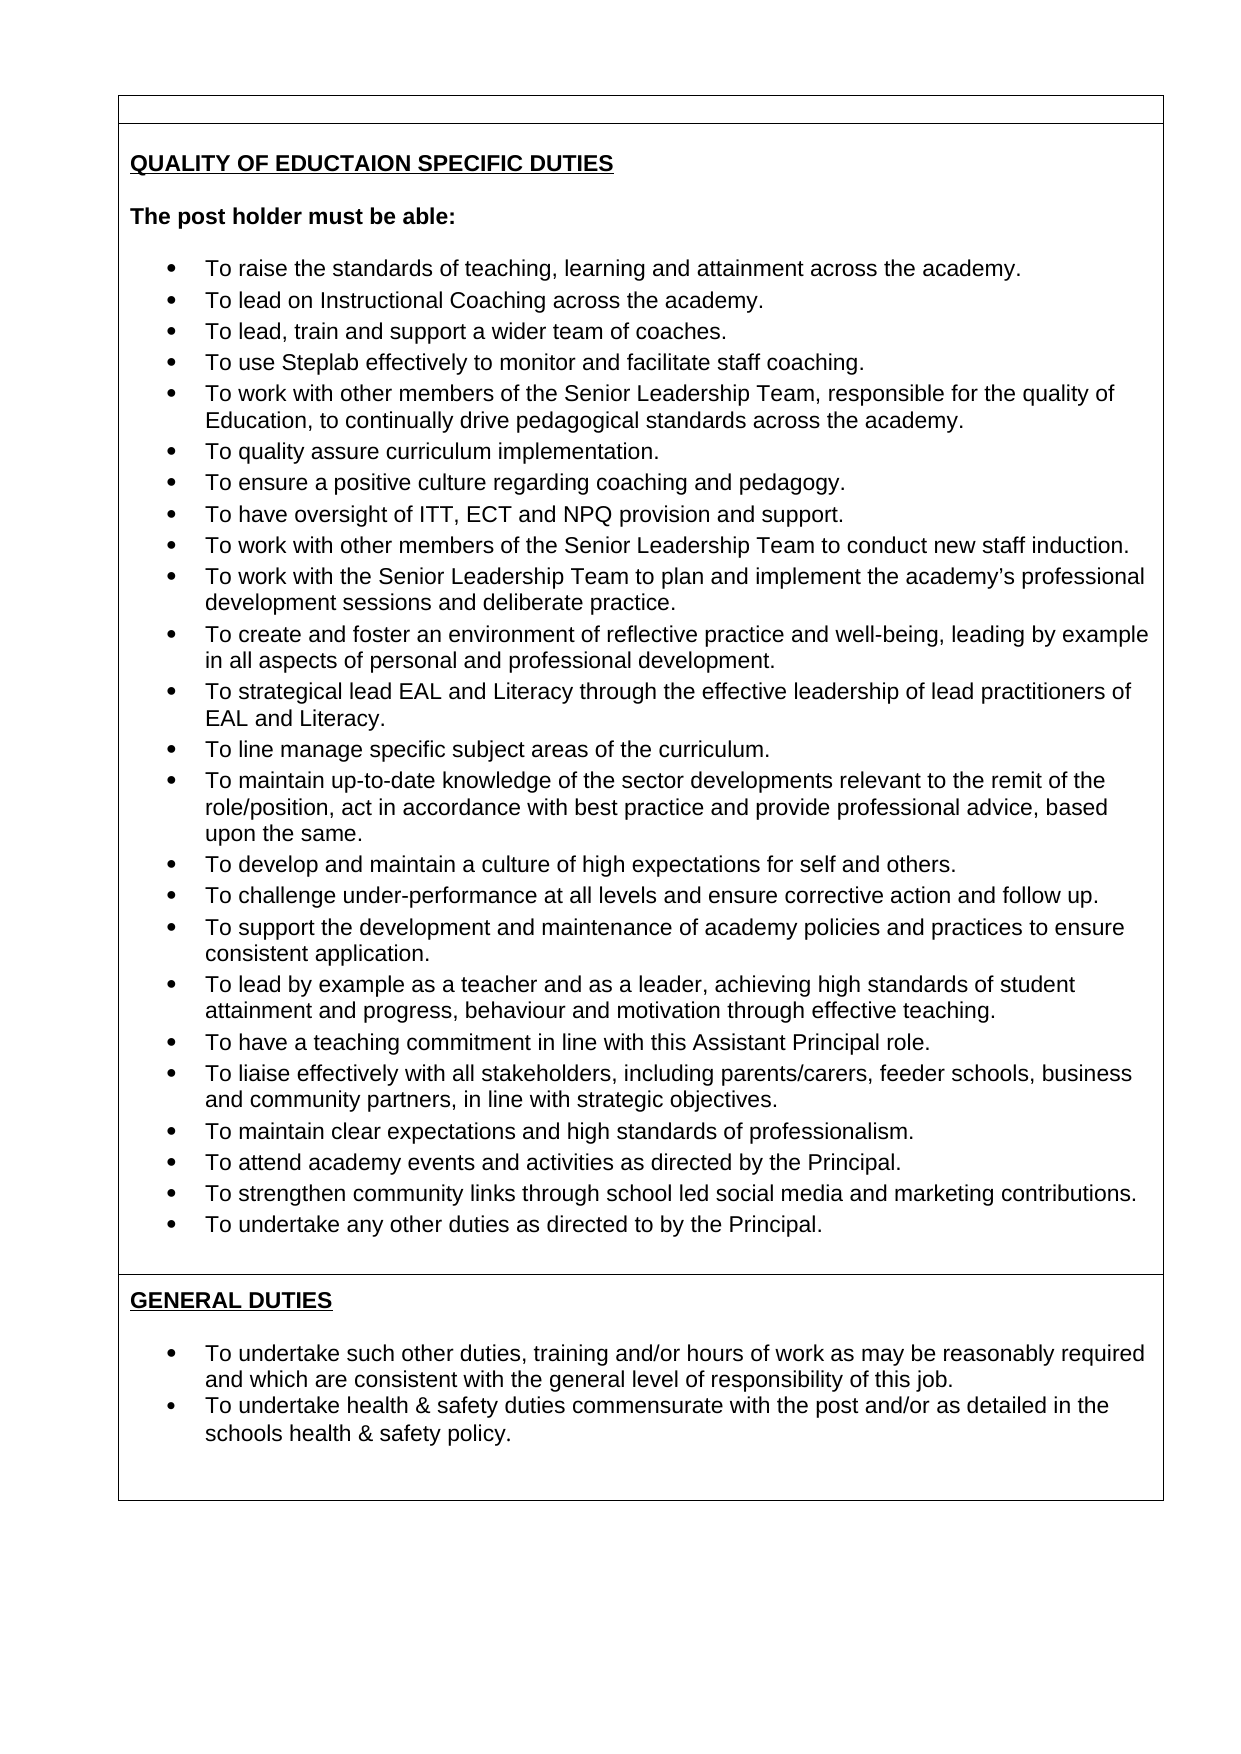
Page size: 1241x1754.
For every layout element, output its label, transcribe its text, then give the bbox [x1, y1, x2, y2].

table_cell QUALITY OF EDUCTAION SPECIFIC DUTIES The post holder must be able: To raise the standards of teaching, learning and attainment across the academy. To lead on Instructional Coaching across the academy. To lead, train and support a wider team of coaches. To use Steplab effectively to monitor and facilitate staff coaching. To work with other members of the Senior Leadership Team, responsible for the quality of Education, to continually drive pedagogical standards across the academy. To quality assure curriculum implementation. To ensure a positive culture regarding coaching and pedagogy. To have oversight of ITT, ECT and NPQ provision and support. To work with other members of the Senior Leadership Team to conduct new staff induction. To work with the Senior Leadership Team to plan and implement the academy’s professional development sessions and deliberate practice. To create and foster an environment of reflective practice and well-being, leading by example in all aspects of personal and professional development. To strategical lead EAL and Literacy through the effective leadership of lead practitioners of EAL and Literacy. To line manage specific subject areas of the curriculum. To maintain up-to-date knowledge of the sector developments relevant to the remit of the role/position, act in accordance with best practice and provide professional advice, based upon the same. To develop and maintain a culture of high expectations for self and others. To challenge under-performance at all levels and ensure corrective action and follow up. To support the development and maintenance of academy policies and practices to ensure consistent application. To lead by example as a teacher and as a leader, achieving high standards of student attainment and progress, behaviour and motivation through effective teaching. To have a teaching commitment in line with this Assistant Principal role. To liaise effectively with all stakeholders, including parents/carers, feeder schools, business and community partners, in line with strategic objectives. To maintain clear expectations and high standards of professionalism. To attend academy events and activities as directed by the Principal. To strengthen community links through school led social media and marketing contributions. To undertake any other duties as directed to by the Principal. [119, 124, 1163, 1274]
table_cell GENERAL DUTIES To undertake such other duties, training and/or hours of work as may be reasonably required and which are consistent with the general level of responsibility of this job. To undertake health & safety duties commensurate with the post and/or as detailed in the schools health & safety policy. [119, 1275, 1163, 1500]
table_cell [119, 96, 1163, 123]
